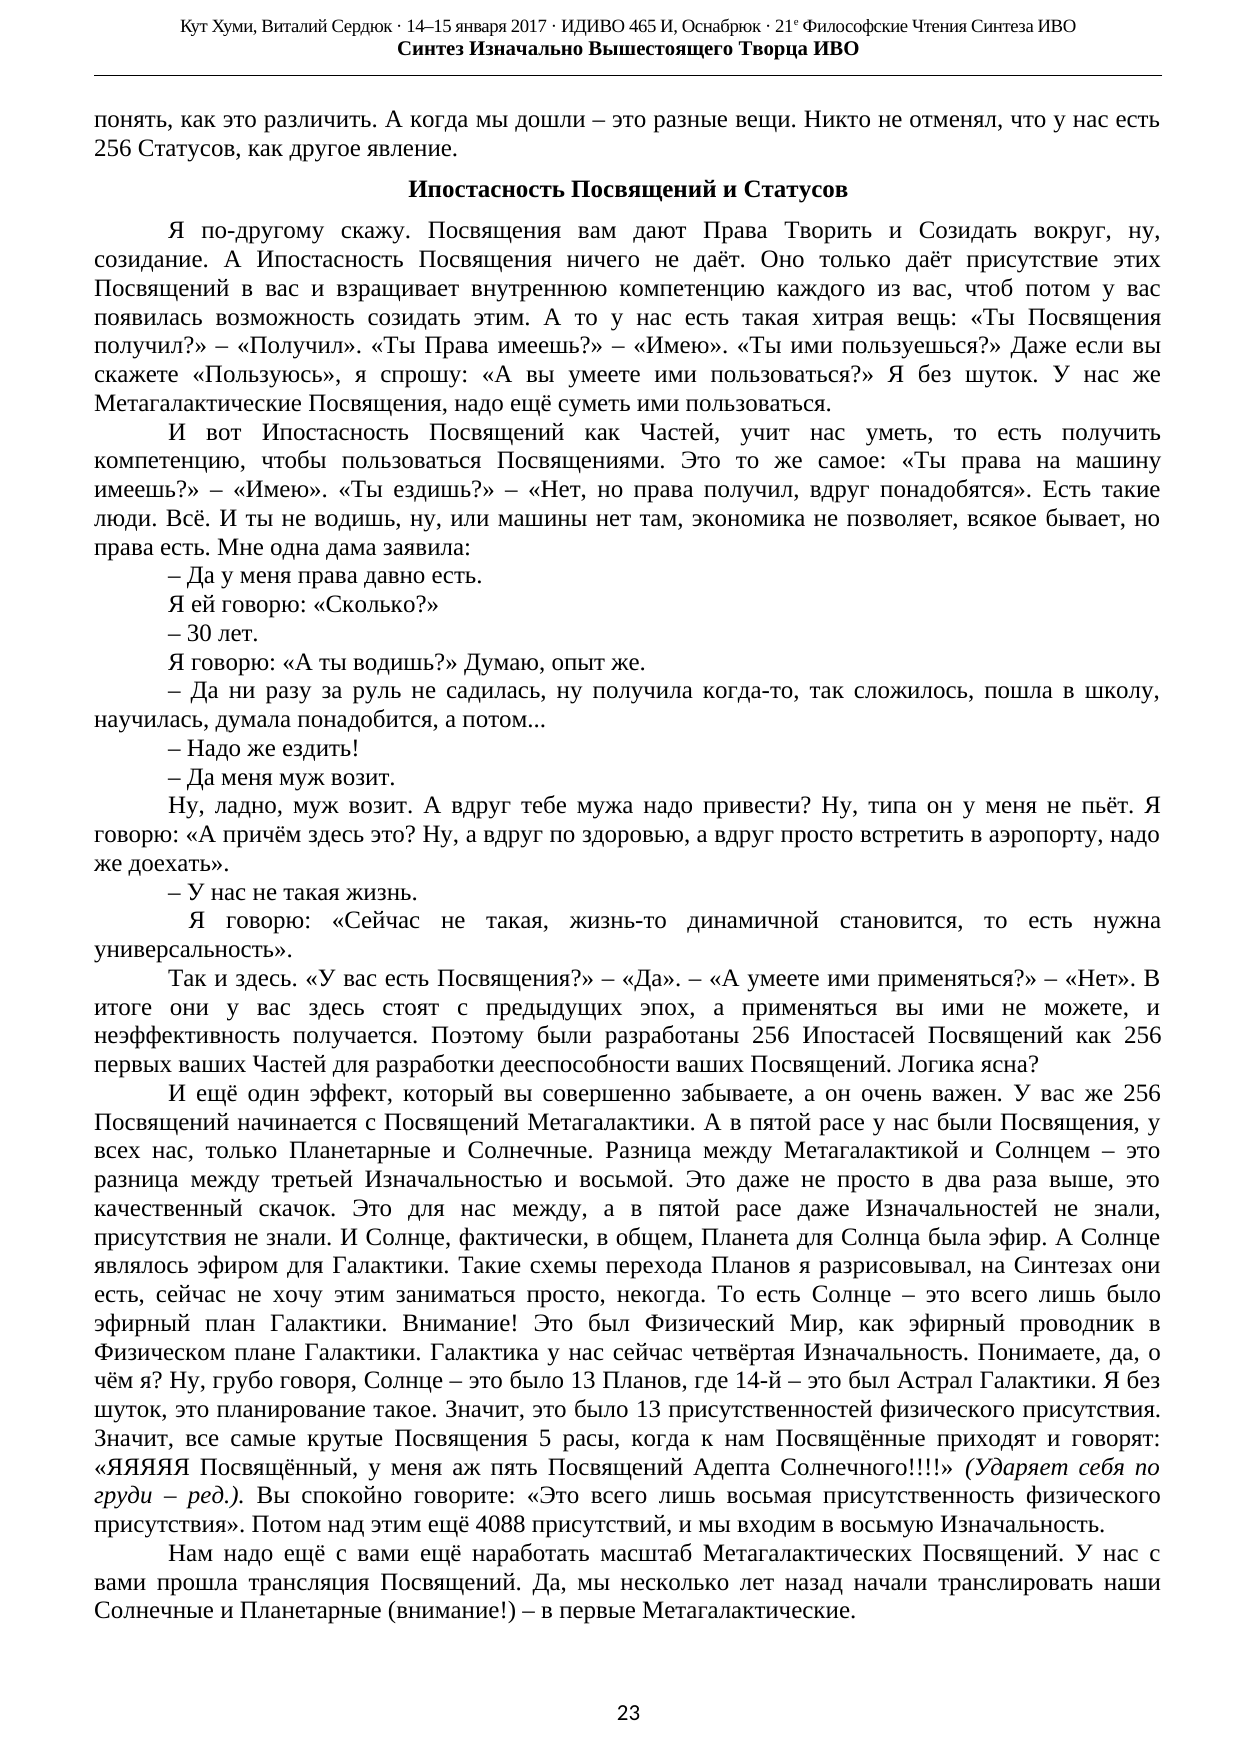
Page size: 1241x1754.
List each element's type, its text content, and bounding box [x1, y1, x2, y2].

text – Да у меня права давно есть. [94, 560, 1162, 589]
text Ну, ладно, муж возит. А вдруг тебе мужа надо привести? Ну, типа он у меня не пьёт. Я говорю: «А причём здесь это? Ну, а вдруг по здоровью, а вдруг просто встретить в аэропорту, надо же доехать». [94, 790, 1162, 877]
text – У нас не такая жизнь. [94, 877, 1162, 905]
subtitle Ипостасность Посвящений и Статусов [94, 174, 1162, 203]
text Я говорю: «А ты водишь?» Думаю, опыт же. [94, 647, 1162, 675]
text Я по-другому скажу. Посвящения вам дают Права Творить и Созидать вокруг, ну, созидание. А Ипостасность Посвящения ничего не даёт. Оно только даёт присутствие этих Посвящений в вас и взращивает внутреннюю компетенцию каждого из вас, чтоб потом у вас появилась возможность созидать этим. А то у нас есть такая хитрая вещь: «Ты Посвящения получил?» – «Получил». «Ты Права имеешь?» – «Имею». «Ты ими пользуешься?» Даже если вы скажете «Пользуюсь», я спрошу: «А вы умеете ими пользоваться?» Я без шуток. У нас же Метагалактические Посвящения, надо ещё суметь ими пользоваться. [94, 215, 1162, 417]
text Я ей говорю: «Сколько?» [94, 589, 1162, 618]
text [94, 104, 1162, 162]
text – Да меня муж возит. [94, 762, 1162, 790]
text И ещё один эффект, который вы совершенно забываете, а он очень важен. У вас же 256 Посвящений начинается с Посвящений Метагалактики. А в пятой расе у нас были Посвящения, у всех нас, только Планетарные и Солнечные. Разница между Метагалактикой и Солнцем – это разница между третьей Изначальностью и восьмой. Это даже не просто в два раза выше, это качественный скачок. Это для нас между, а в пятой расе даже Изначальностей не знали, присутствия не знали. И Солнце, фактически, в общем, Планета для Солнца была эфир. А Солнце являлось эфиром для Галактики. Такие схемы перехода Планов я разрисовывал, на Синтезах они есть, сейчас не хочу этим заниматься просто, некогда. То есть Солнце – это всего лишь было эфирный план Галактики. Внимание! Это был Физический Мир, как эфирный проводник в Физическом плане Галактики. Галактика у нас сейчас четвёртая Изначальность. Понимаете, да, о чём я? Ну, грубо говоря, Солнце – это было 13 Планов, где 14-й – это был Астрал Галактики. Я без шуток, это планирование такое. Значит, это было 13 присутственностей физического присутствия. Значит, все самые крутые Посвящения 5 расы, когда к нам Посвящённые приходят и говорят: «ЯЯЯЯЯ Посвящённый, у меня аж пять Посвящений Адепта Солнечного!!!!» (Ударяет себя по груди – ред.). Вы спокойно говорите: «Это всего лишь восьмая присутственность физического присутствия». Потом над этим ещё 4088 присутствий, и мы входим в восьмую Изначальность. [94, 1078, 1162, 1538]
text И вот Ипостасность Посвящений как Частей, учит нас уметь, то есть получить компетенцию, чтобы пользоваться Посвящениями. Это то же самое: «Ты права на машину имеешь?» – «Имею». «Ты ездишь?» – «Нет, но права получил, вдруг понадобятся». Есть такие люди. Всё. И ты не водишь, ну, или машины нет там, экономика не позволяет, всякое бывает, но права есть. Мне одна дама заявила: [94, 417, 1162, 560]
text – Да ни разу за руль не садилась, ну получила когда-то, так сложилось, пошла в школу, научилась, думала понадобится, а потом... [94, 675, 1162, 733]
text Нам надо ещё с вами ещё наработать масштаб Метагалактических Посвящений. У нас с вами прошла трансляция Посвящений. Да, мы несколько лет назад начали транслировать наши Солнечные и Планетарные (внимание!) – в первые Метагалактические. [94, 1538, 1162, 1624]
text – Надо же ездить! [94, 733, 1162, 762]
text Я говорю: «Сейчас не такая, жизнь-то динамичной становится, то есть нужна универсальность». [94, 905, 1162, 963]
text Так и здесь. «У вас есть Посвящения?» – «Да». – «А умеете ими применяться?» – «Нет». В итоге они у вас здесь стоят с предыдущих эпох, а применяться вы ими не можете, и неэффективность получается. Поэтому были разработаны 256 Ипостасей Посвящений как 256 первых ваших Частей для разработки дееспособности ваших Посвящений. Логика ясна? [94, 963, 1162, 1078]
text – 30 лет. [94, 618, 1162, 647]
